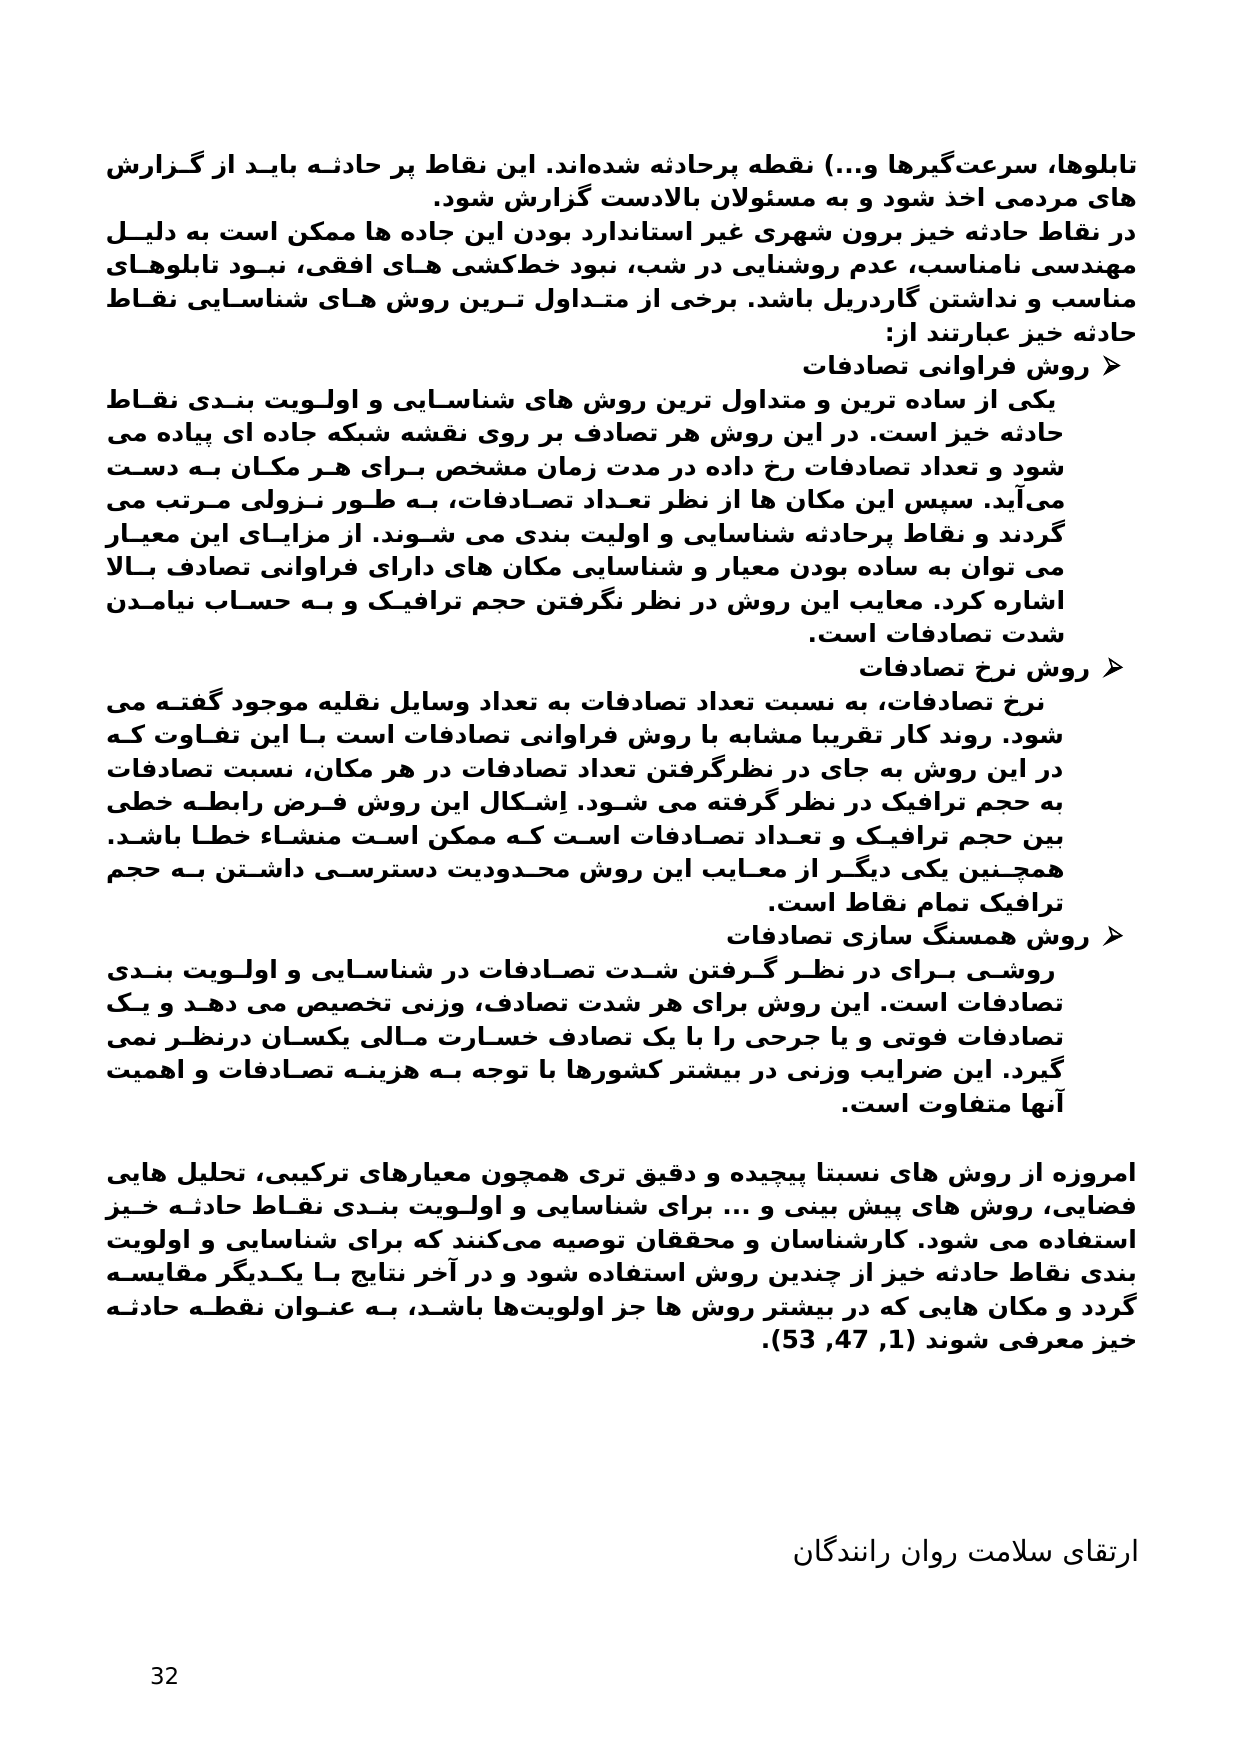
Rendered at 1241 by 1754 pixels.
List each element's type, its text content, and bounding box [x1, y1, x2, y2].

list روش نرخ تصادفات [106, 653, 1102, 682]
text امروزه از روش های نسبتا پیچیده و دقیق تری همچون معیارهای ترکیبی، تحلیل هایی فضایی، روش های پیش بینی و ... برای شناسایی و اولویت بندی نقاط حادثه خیز استفاده می شود. کارشناسان و محققان توصیه می‌کنند که برای شناسایی و اولویت بندی نقاط حادثه خیز از چندین روش استفاده شود و در آخر نتایج با یکدیگر مقایسه گردد و مکان هایی که در بیشتر روش ها جز اولویت‌ها باشد، به عنوان نقطه حادثه خیز معرفی شوند (1, 47, 53). [106, 1158, 1137, 1354]
list روشی برای در نظر گرفتن شدت تصادفات در شناسایی و اولویت بندی تصادفات است. این روش برای هر شدت تصادف، وزنی تخصیص می دهد و یک تصادفات فوتی و یا جرحی را با یک تصادف خسارت مالی یکسان درنظر نمی گیرد. این ضرایب وزنی در بیشتر کشورها با توجه به هزینه تصادفات و اهمیت آنها متفاوت است. [106, 955, 1064, 1118]
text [106, 150, 1137, 213]
text ارتقای سلامت روان رانندگان [150, 1534, 1139, 1568]
list روش همسنگ سازی تصادفات [106, 921, 1102, 951]
text در نقاط حادثه خیز برون شهری غیر استاندارد بودن این جاده ها ممکن است به دلیل مهندسی نامناسب، عدم روشنایی در شب، نبود خط‌کشی های افقی، نبود تابلوهای مناسب و نداشتن گاردریل باشد. برخی از متداول ترین روش های شناسایی نقاط حادثه خیز عبارتند از: [106, 217, 1137, 347]
list نرخ تصادفات، به نسبت تعداد تصادفات به تعداد وسایل نقلیه موجود گفته می شود. روند کار تقریبا مشابه با روش فراوانی تصادفات است با این تفاوت که در این روش به جای در نظرگرفتن تعداد تصادفات در هر مکان، نسبت تصادفات به حجم ترافیک در نظر گرفته می شود. اِشکال این روش فرض رابطه خطی بین حجم ترافیک و تعداد تصادفات است که ممکن است منشاء خطا باشد. همچنین یکی دیگر از معایب این روش محدودیت دسترسی داشتن به حجم ترافیک تمام نقاط است. [106, 687, 1064, 917]
text یکی از ساده ترین و متداول ترین روش های شناسایی و اولویت بندی نقاط حادثه خیز است. در این روش هر تصادف بر روی نقشه شبکه جاده ای پیاده می شود و تعداد تصادفات رخ داده در مدت زمان مشخص برای هر مکان به دست می‌آید. سپس این مکان ها از نظر تعداد تصادفات، به طور نزولی مرتب می گردند و نقاط پرحادثه شناسایی و اولیت بندی می شوند. از مزایای این معیار می توان به ساده بودن معیار و شناسایی مکان های دارای فراوانی تصادف بالا اشاره کرد. معایب این روش در نظر نگرفتن حجم ترافیک و به حساب نیامدن شدت تصادفات است. [106, 385, 1066, 649]
list روش فراوانی تصادفات [106, 351, 1102, 380]
